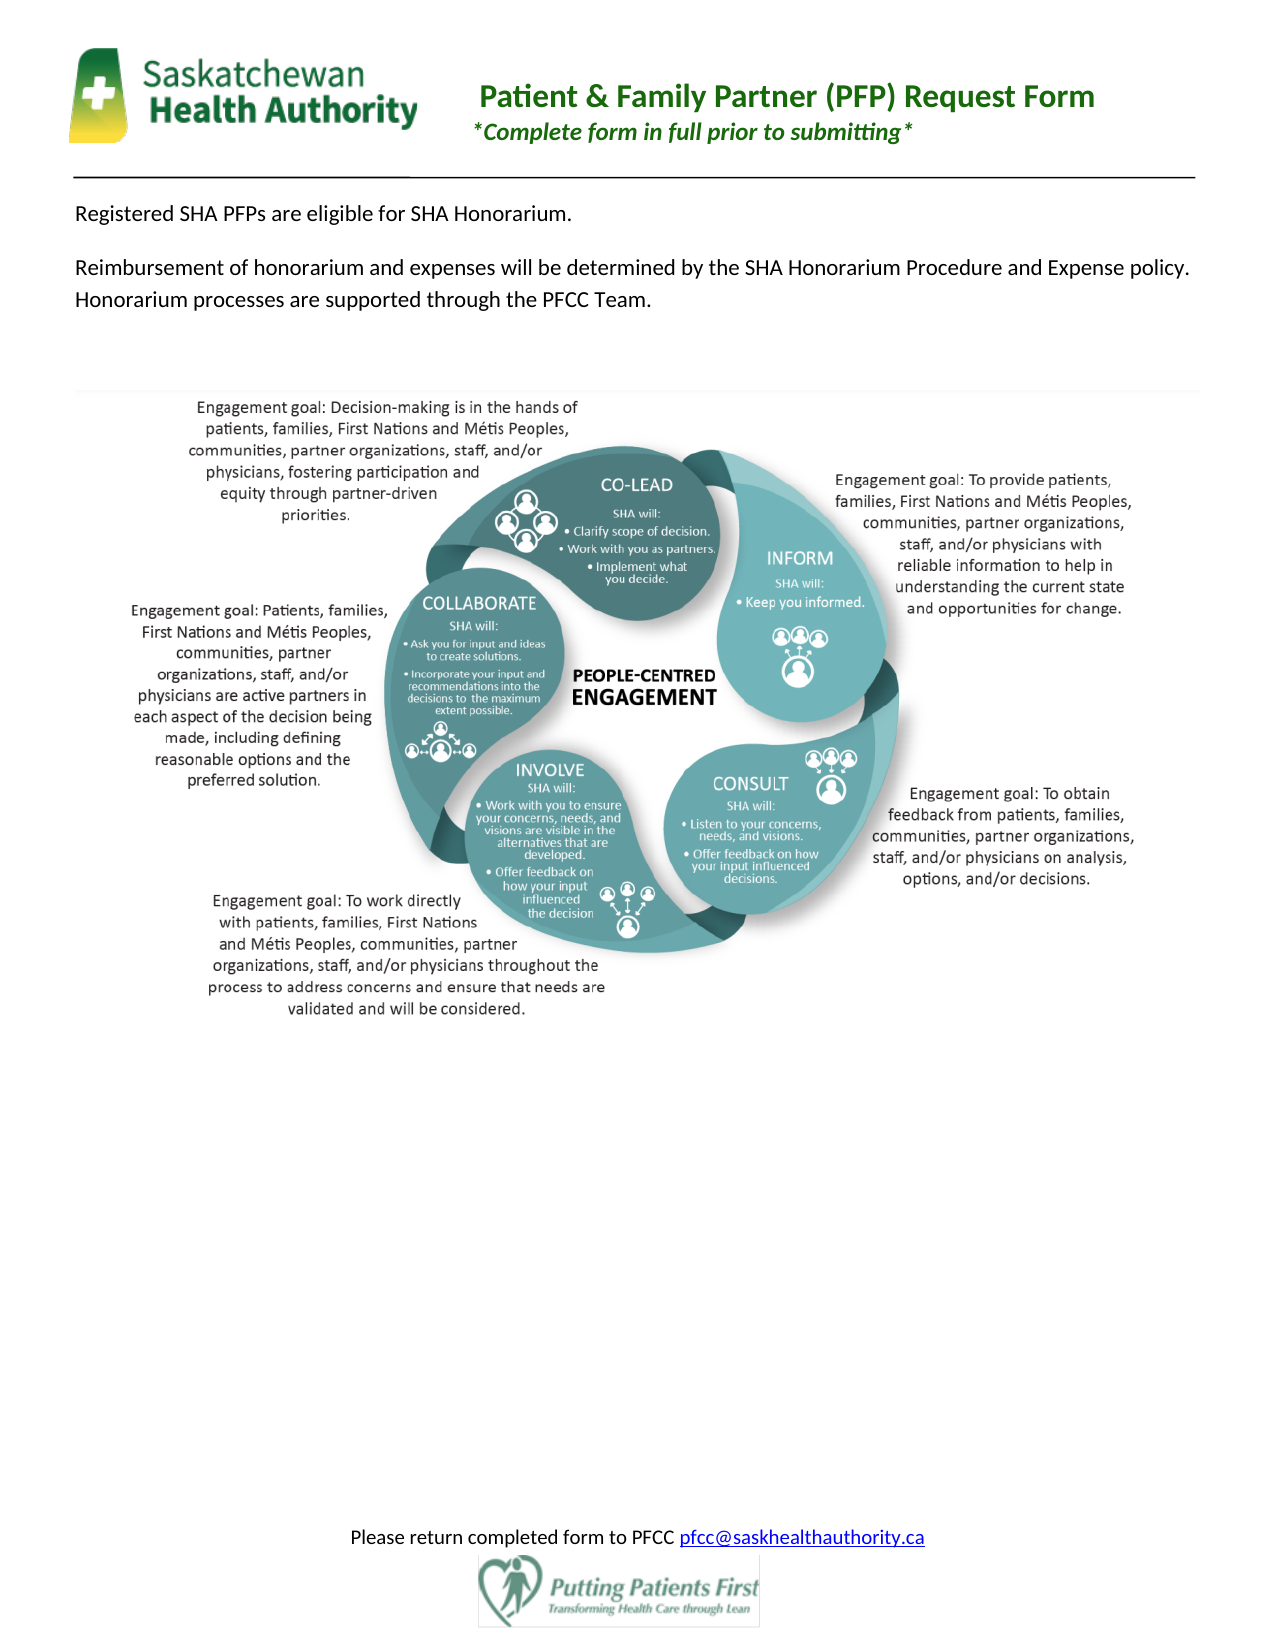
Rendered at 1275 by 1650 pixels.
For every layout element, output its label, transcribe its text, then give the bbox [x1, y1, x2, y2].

text Registered SHA PFPs are eligible for SHA Honorarium. [75, 199, 1200, 228]
text Reimbursement of honorarium and expenses will be determined by the SHA Honorarium Procedure and Expense policy. Honorarium processes are supported through the PFCC Team. [75, 253, 1200, 313]
picture [477, 1555, 761, 1630]
picture [75, 390, 1200, 1021]
picture [68, 48, 418, 143]
